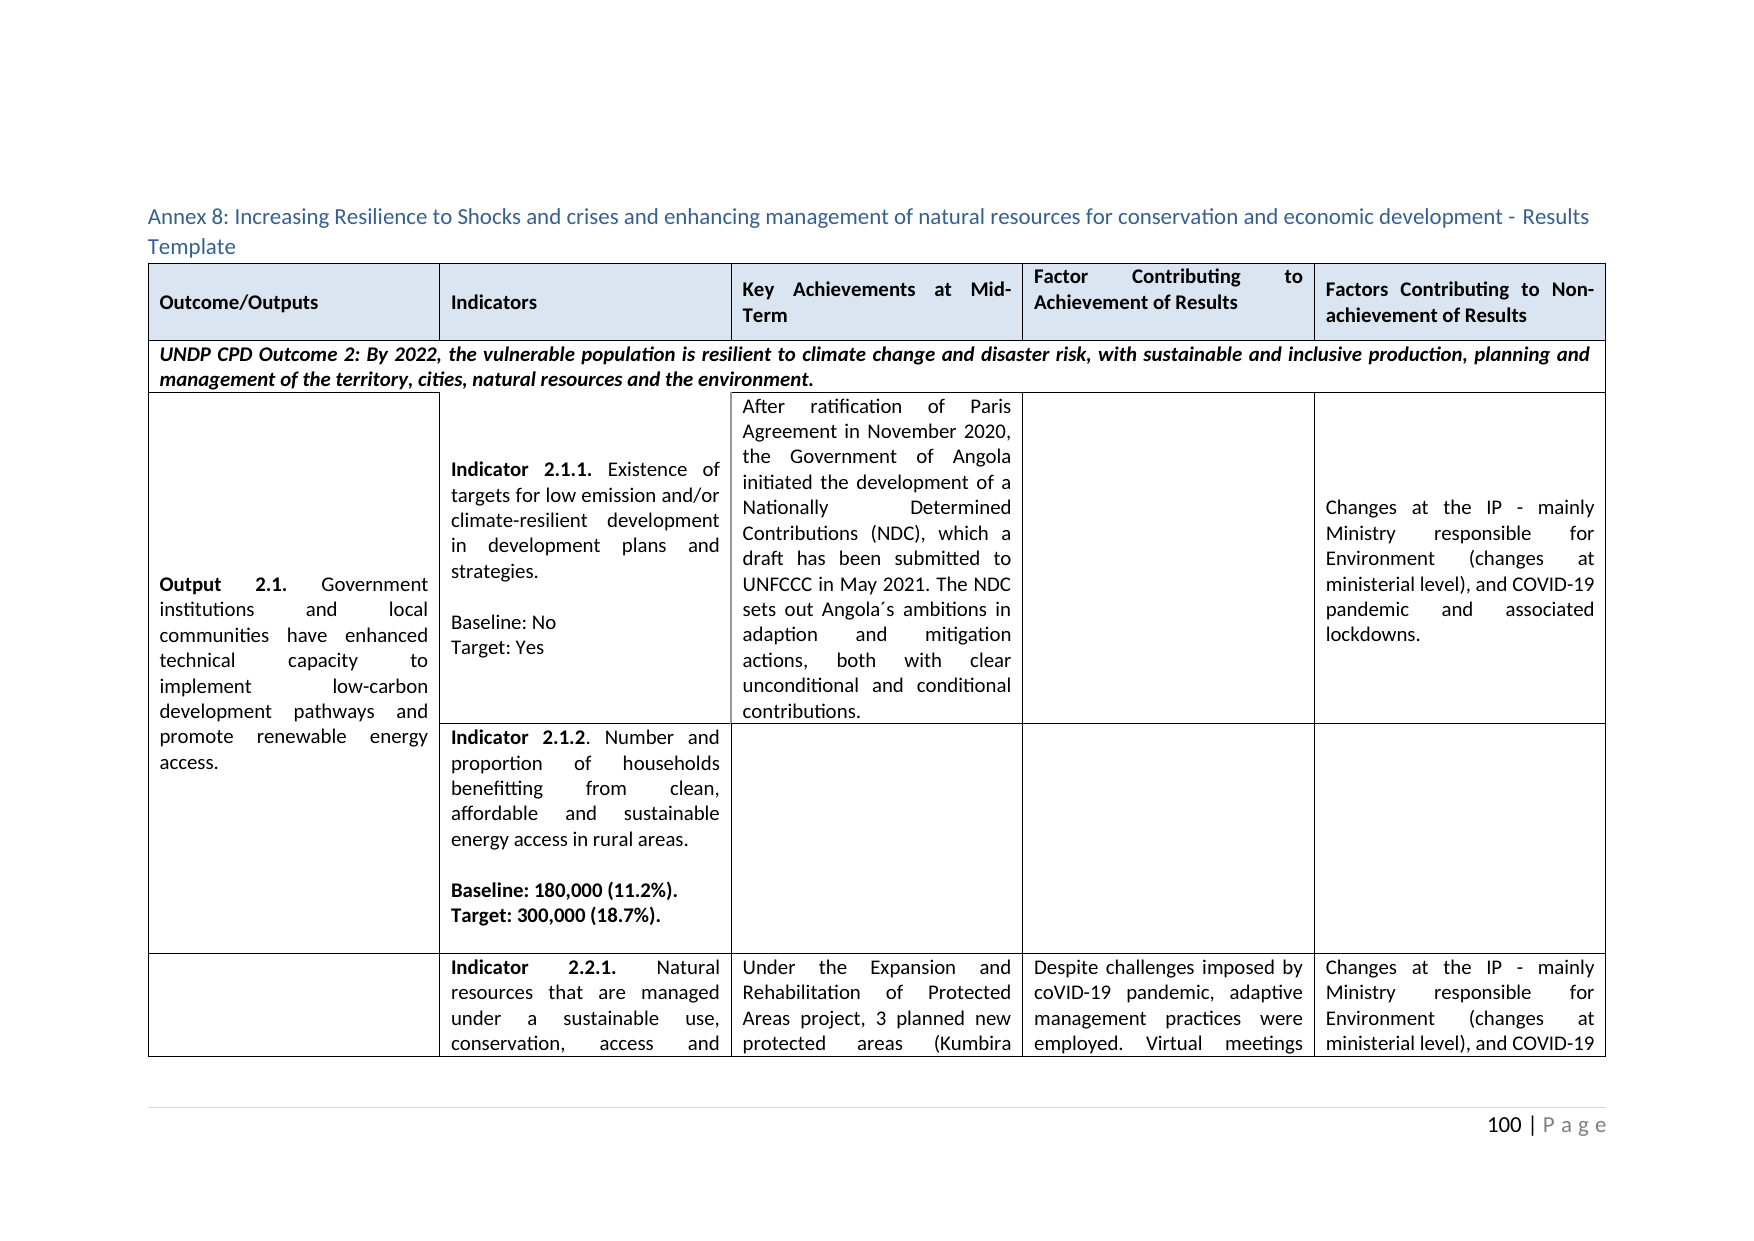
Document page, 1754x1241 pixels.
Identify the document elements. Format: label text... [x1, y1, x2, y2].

table_header Indicators [440, 264, 731, 340]
table_header Factor Contributing to Achievement of Results [1023, 264, 1314, 340]
table_cell UNDP CPD Outcome 2: By 2022, the vulnerable population is resilient to climate change and disaster risk, with sustainable and inclusive production, planning and management of the territory, cities, natural resources and the environment. [149, 341, 1605, 392]
table_header Outcome/Outputs [149, 264, 439, 340]
subtitle Annex 8: Increasing Resilience to Shocks and crises and enhancing management of natural resources for conservation and economic development - Results Template [148, 202, 1606, 260]
table_header Factors Contributing to Non-achievement of Results [1315, 264, 1605, 340]
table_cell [1023, 954, 1314, 1056]
table_cell [1023, 393, 1314, 723]
table_cell Changes at the IP - mainly Ministry responsible for Environment (changes at ministerial level), and COVID-19 pandemic and associated lockdowns. [1315, 393, 1605, 723]
table_cell [1315, 724, 1605, 953]
table_cell Indicator 2.1.1. Existence of targets for low emission and/or climate-resilient development in development plans and strategies. Baseline: No Target: Yes [440, 392, 730, 723]
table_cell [440, 954, 731, 1056]
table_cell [149, 954, 439, 1056]
table_cell [732, 724, 1022, 953]
table_cell After ratification of Paris Agreement in November 2020, the Government of Angola initiated the development of a Nationally Determined Contributions (NDC), which a draft has been submitted to UNFCCC in May 2021. The NDC sets out Angola´s ambitions in adaption and mitigation actions, both with clear unconditional and conditional contributions. [732, 393, 1022, 723]
table_header Key Achievements at Mid-Term [732, 264, 1022, 340]
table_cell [1315, 954, 1605, 1056]
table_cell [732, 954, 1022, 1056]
table_cell Indicator 2.1.2. Number and proportion of households benefitting from clean, affordable and sustainable energy access in rural areas. Baseline: 180,000 (11.2%). Target: 300,000 (18.7%). [440, 724, 731, 953]
table_cell Output 2.1. Government institutions and local communities have enhanced technical capacity to implement low-carbon development pathways and promote renewable energy access. [149, 393, 439, 953]
table_cell [1023, 724, 1314, 953]
